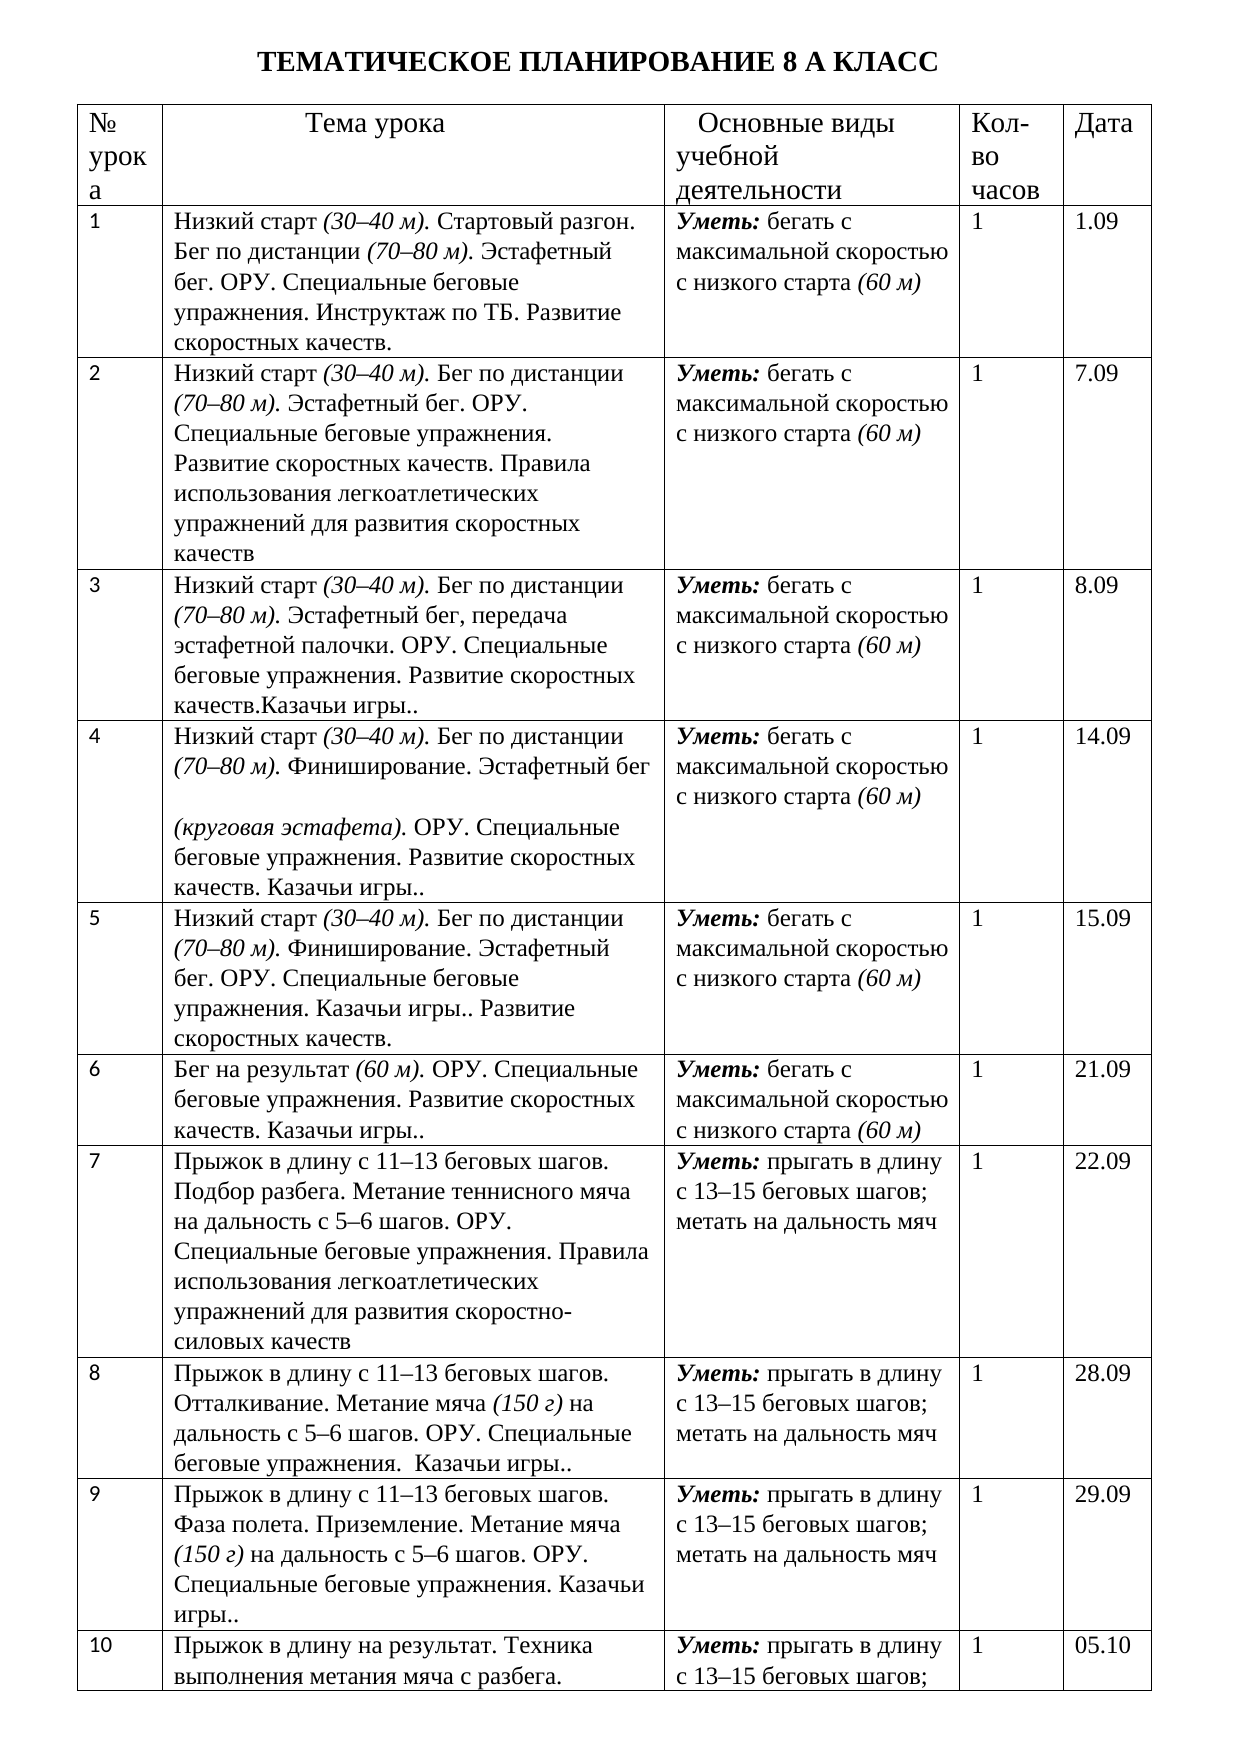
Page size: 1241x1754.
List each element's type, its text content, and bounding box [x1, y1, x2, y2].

table_header Дата [1064, 105, 1151, 205]
table_cell 1 [960, 570, 1063, 720]
table_cell Уметь: бегать с максимальной скоростью с низкого старта (60 м) [665, 903, 959, 1053]
table_header Кол- во часов [960, 105, 1063, 205]
table_cell 1 [960, 1631, 1063, 1689]
table_cell Уметь: бегать с максимальной скоростью с низкого старта (60 м) [665, 206, 959, 357]
table_header Основные виды учебной деятельности [665, 105, 959, 205]
table_cell 5 [78, 903, 162, 1053]
table_cell 8 [78, 1358, 162, 1478]
table_header № урока [78, 105, 162, 205]
table_cell 3 [78, 570, 162, 720]
table_cell 1 [960, 1479, 1063, 1629]
table_cell 6 [78, 1055, 162, 1145]
table_cell 28.09 [1064, 1358, 1151, 1478]
table_cell Прыжок в длину с 11–13 беговых шагов. Фаза полета. Приземление. Метание мяча (150 г) на дальность с 5–6 шагов. ОРУ. Специальные беговые упражнения. Казачьи игры.. [163, 1479, 664, 1629]
table_cell Уметь: прыгать в длину с 13–15 беговых шагов; метать на дальность мяч [665, 1358, 959, 1478]
table_cell Низкий старт (30–40 м). Стартовый разгон. Бег по дистанции (70–80 м). Эстафетный бег. ОРУ. Специальные беговые упражнения. Инструктаж по ТБ. Развитие скоростных качеств. [163, 206, 664, 357]
table_cell 15.09 [1064, 903, 1151, 1053]
table_cell 1.09 [1064, 206, 1151, 357]
table_cell 2 [78, 358, 162, 569]
table_cell 1 [78, 206, 162, 357]
table_cell 9 [78, 1479, 162, 1629]
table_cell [665, 1479, 959, 1629]
table_cell Уметь: прыгать в длину с 13–15 беговых шагов; метать на дальность мяч [665, 1146, 959, 1357]
table_cell 29.09 [1064, 1479, 1151, 1629]
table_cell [163, 1631, 664, 1689]
table_cell 14.09 [1064, 721, 1151, 902]
table_cell 21.09 [1064, 1055, 1151, 1145]
table_cell Бег на результат (60 м). ОРУ. Специальные беговые упражнения. Развитие скоростных качеств. Казачьи игры.. [163, 1055, 664, 1145]
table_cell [665, 1631, 959, 1689]
table_cell 8.09 [1064, 570, 1151, 720]
table_cell Уметь: бегать с максимальной скоростью с низкого старта (60 м) [665, 570, 959, 720]
table_cell Уметь: бегать с максимальной скоростью с низкого старта (60 м) [665, 1055, 959, 1145]
table_cell 1 [960, 1146, 1063, 1357]
table_cell 10 [78, 1631, 162, 1689]
table_cell Низкий старт (30–40 м). Бег по дистанции (70–80 м). Эстафетный бег. ОРУ. Специальные беговые упражнения. Развитие скоростных качеств. Правила использования легкоатлетических упражнений для развития скоростных качеств [163, 358, 664, 569]
table_cell 7.09 [1064, 358, 1151, 569]
table_cell 7 [78, 1146, 162, 1357]
table_cell 1 [960, 1055, 1063, 1145]
table_header Тема урока [163, 105, 664, 205]
table_cell Низкий старт (30–40 м). Бег по дистанции (70–80 м). Эстафетный бег, передача эстафетной палочки. ОРУ. Специальные беговые упражнения. Развитие скоростных качеств.Казачьи игры.. [163, 570, 664, 720]
table_cell 22.09 [1064, 1146, 1151, 1357]
table_cell 1 [960, 903, 1063, 1053]
table_cell 1 [960, 358, 1063, 569]
table_cell 1 [960, 721, 1063, 902]
table_cell Низкий старт (30–40 м). Бег по дистанции (70–80 м). Финиширование. Эстафетный бег. ОРУ. Специальные беговые упражнения. Казачьи игры.. Развитие скоростных качеств. [163, 903, 664, 1053]
table_cell 1 [960, 206, 1063, 357]
table_cell Прыжок в длину с 11–13 беговых шагов. Отталкивание. Метание мяча (150 г) на дальность с 5–6 шагов. ОРУ. Специальные беговые упражнения. Казачьи игры.. [163, 1358, 664, 1478]
table_cell 4 [78, 721, 162, 902]
text ТЕМАТИЧЕСКОЕ ПЛАНИРОВАНИЕ 8 А КЛАСС [89, 44, 1107, 78]
table_cell Прыжок в длину с 11–13 беговых шагов. Подбор разбега. Метание теннисного мяча на дальность с 5–6 шагов. ОРУ. Специальные беговые упражнения. Правила использования легкоатлетических упражнений для развития скоростно-силовых качеств [163, 1146, 664, 1357]
table_cell Уметь: бегать с максимальной скоростью с низкого старта (60 м) [665, 358, 959, 569]
table_cell 05.10 [1064, 1631, 1151, 1689]
table_cell Уметь: бегать с максимальной скоростью с низкого старта (60 м) [665, 721, 959, 902]
table_cell Низкий старт (30–40 м). Бег по дистанции (70–80 м). Финиширование. Эстафетный бег (круговая эстафета). ОРУ. Специальные беговые упражнения. Развитие скоростных качеств. Казачьи игры.. [163, 721, 664, 902]
table_cell 1 [960, 1358, 1063, 1478]
